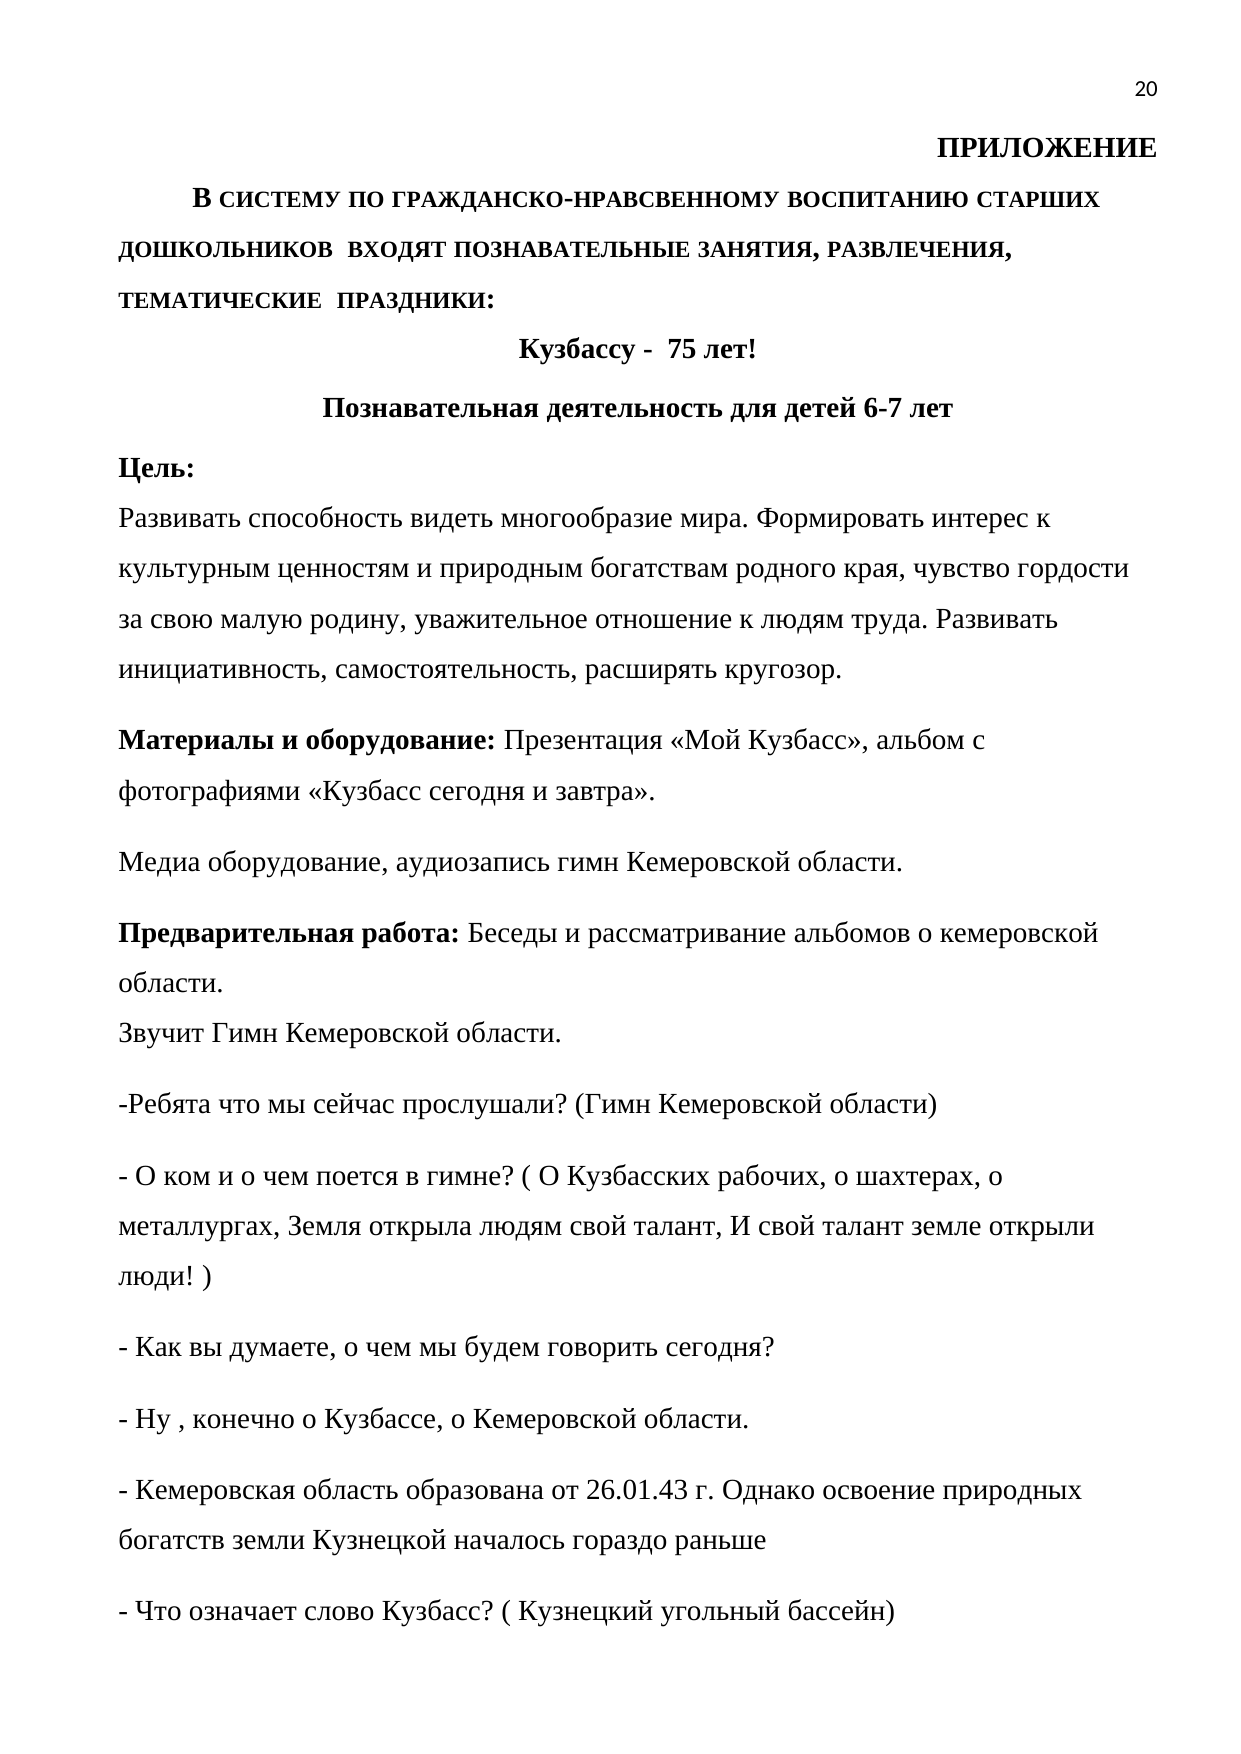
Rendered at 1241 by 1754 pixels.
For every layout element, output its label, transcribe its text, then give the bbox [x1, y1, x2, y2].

text Кузбассу - 75 лет! [118, 331, 1157, 365]
text В систему по гражданско-нравсвенному воспитанию старших дошкольников входят познавательные занятия, развлечения, тематические праздники: [118, 180, 1157, 314]
text Познавательная деятельность для детей 6-7 лет [118, 391, 1157, 424]
text - Кемеровская область образована от 26.01.43 г. Однако освоение природных богатств земли Кузнецкой началось гораздо раньше [118, 1472, 1157, 1556]
text - Что означает слово Кузбасс? ( Кузнецкий угольный бассейн) [118, 1593, 1157, 1627]
text Цель: Развивать способность видеть многообразие мира. Формировать интерес к культурным ценностям и природным богатствам родного края, чувство гордости за свою малую родину, уважительное отношение к людям труда. Развивать инициативность, самостоятельность, расширять кругозор. [118, 450, 1157, 685]
text ПРИЛОЖЕНИЕ [118, 130, 1157, 163]
text - Как вы думаете, о чем мы будем говорить сегодня? [118, 1329, 1157, 1363]
text -Ребята что мы сейчас прослушали? (Гимн Кемеровской области) [118, 1087, 1157, 1120]
text Материалы и оборудование: Презентация «Мой Кузбасс», альбом с фотографиями «Кузбасс сегодня и завтра». [118, 722, 1157, 806]
text Медиа оборудование, аудиозапись гимн Кемеровской области. [118, 844, 1157, 877]
text - Ну , конечно о Кузбассе, о Кемеровской области. [118, 1401, 1157, 1434]
text Предварительная работа: Беседы и рассматривание альбомов о кемеровской области. Звучит Гимн Кемеровской области. [118, 915, 1157, 1049]
text - О ком и о чем поется в гимне? ( О Кузбасских рабочих, о шахтерах, о металлургах, Земля открыла людям свой талант, И свой талант земле открыли люди! ) [118, 1158, 1157, 1292]
